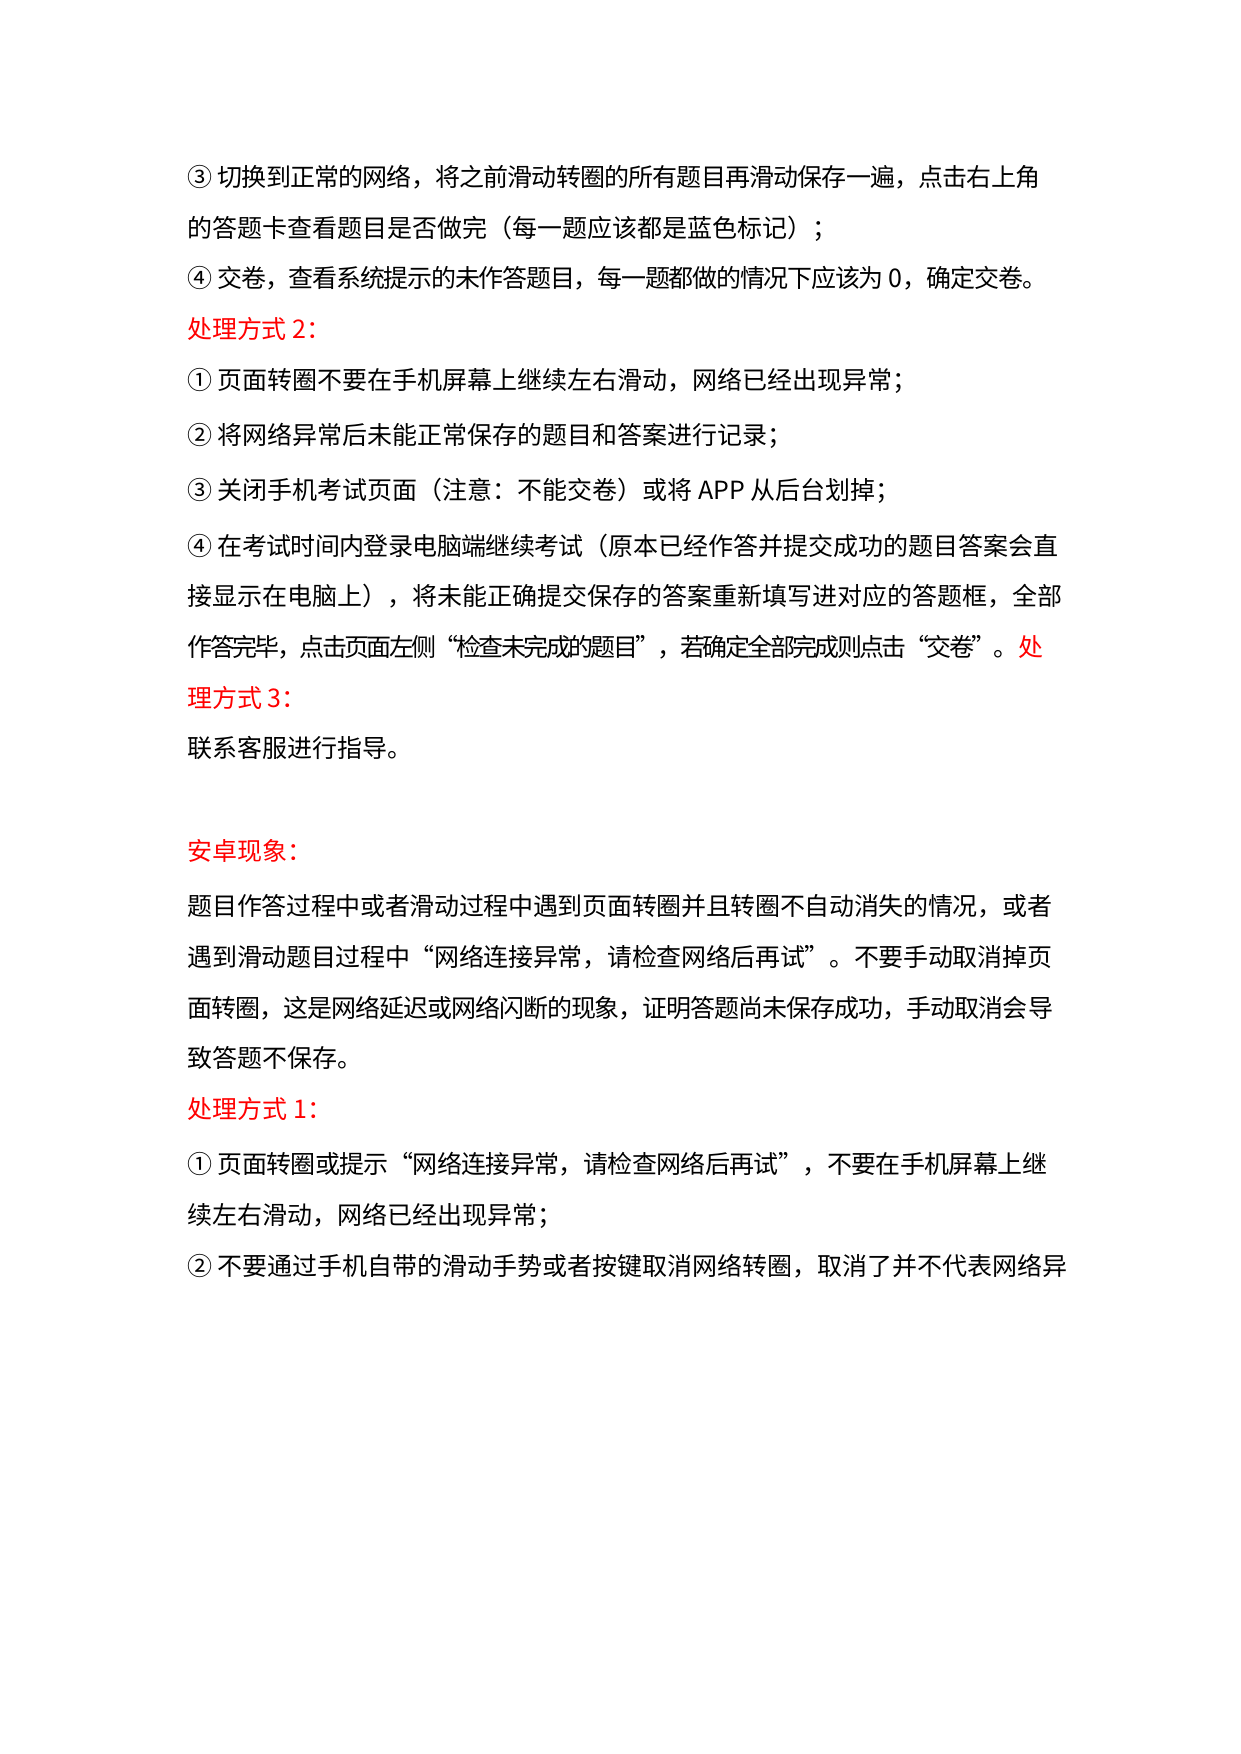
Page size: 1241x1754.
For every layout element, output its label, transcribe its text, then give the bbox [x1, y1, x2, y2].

text ②不要通过手机自带的滑动手势或者按键取消网络转圈，取消了并不代表网络异 [187, 1246, 1126, 1283]
text ④在考试时间内登录电脑端继续考试（原本已经作答并提交成功的题目答案会直接显示在电脑上），将未能正确提交保存的答案重新填写进对应的答题框，全部作答完毕，点击页面左侧“检查未完成的题目”，若确定全部完成则点击“交卷”。处理方式 3： [187, 526, 1066, 714]
text 联系客服进行指导。 [187, 729, 1126, 765]
text ①页面转圈不要在手机屏幕上继续左右滑动，网络已经出现异常； [187, 361, 1126, 397]
text ②将网络异常后未能正常保存的题目和答案进行记录； [187, 416, 1126, 452]
text 题目作答过程中或者滑动过程中遇到页面转圈并且转圈不自动消失的情况，或者遇到滑动题目过程中“网络连接异常，请检查网络后再试”。不要手动取消掉页面转圈，这是网络延迟或网络闪断的现象，证明答题尚未保存成功，手动取消会导致答题不保存。 [187, 887, 1053, 1075]
text ④交卷，查看系统提示的未作答题目，每一题都做的情况下应该为 0，确定交卷。处理方式 2： [187, 259, 1066, 346]
text ③切换到正常的网络，将之前滑动转圈的所有题目再滑动保存一遍，点击右上角的答题卡查看题目是否做完（每一题应该都是蓝色标记）； [187, 157, 1053, 244]
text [187, 1145, 1053, 1232]
text 安卓现象： [187, 831, 1126, 868]
text ③关闭手机考试页面（注意：不能交卷）或将 APP 从后台划掉； [187, 471, 1126, 507]
text 处理方式 1： [187, 1090, 1126, 1126]
